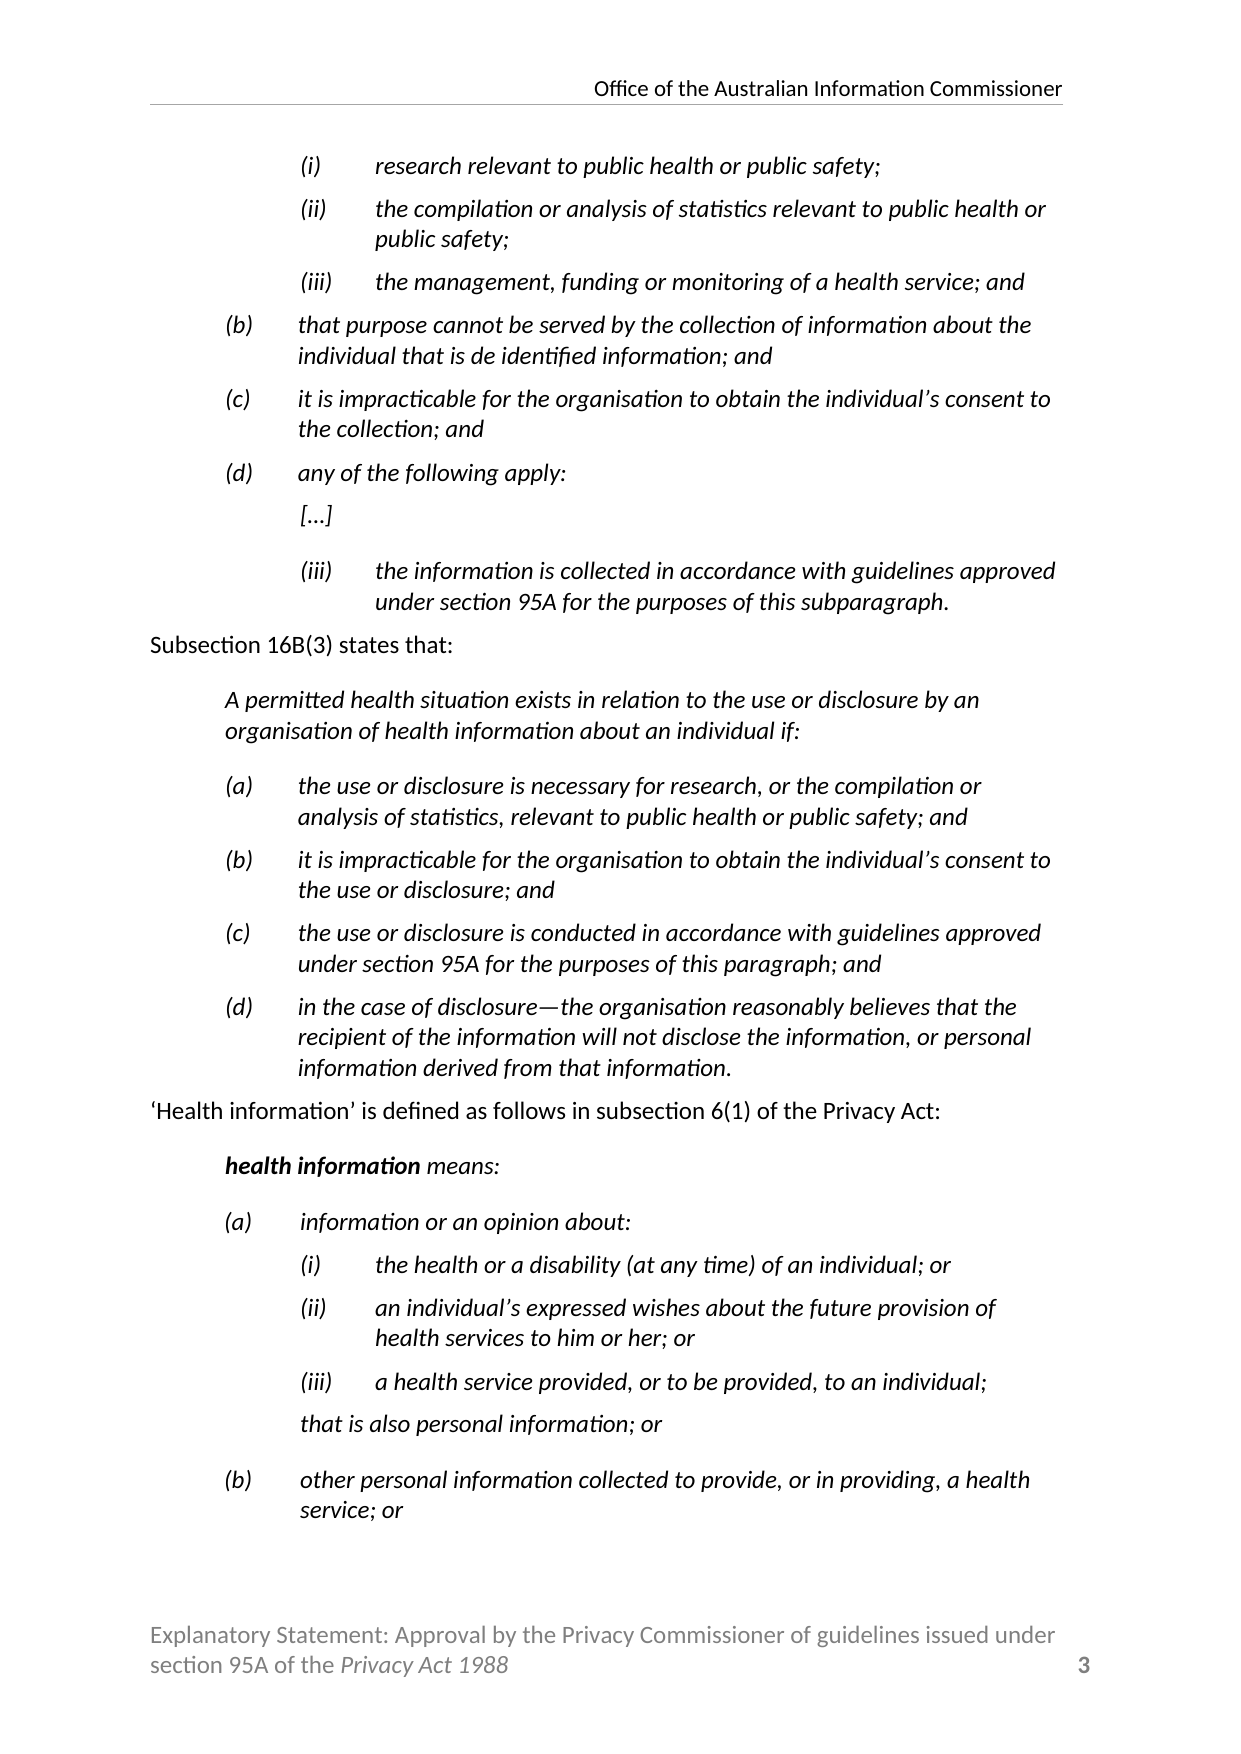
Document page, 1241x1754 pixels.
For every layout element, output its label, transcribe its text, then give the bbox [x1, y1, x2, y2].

text health information means: [225, 1151, 1063, 1181]
list research relevant to public health or public safety; [300, 150, 1063, 181]
list the compilation or analysis of statistics relevant to public health or public safety; [300, 193, 1063, 254]
list the health or a disability (at any time) of an individual; or [300, 1249, 1063, 1279]
list any of the following apply: [225, 457, 1063, 487]
list it is impracticable for the organisation to obtain the individual’s consent to the collection; and [225, 383, 1063, 444]
list the use or disclosure is necessary for research, or the compilation or analysis of statistics, relevant to public health or public safety; and [225, 770, 1063, 831]
list an individual’s expressed wishes about the future provision of health services to him or her; or [300, 1292, 1063, 1353]
text ‘Health information’ is defined as follows in subsection 6(1) of the Privacy Act: [150, 1095, 1063, 1126]
list the management, funding or monitoring of a health service; and [300, 267, 1063, 297]
list information or an opinion about: [224, 1206, 1063, 1237]
text Subsection 16B(3) states that: [150, 629, 1063, 659]
list a health service provided, or to be provided, to an individual; [300, 1366, 1063, 1396]
text A permitted health situation exists in relation to the use or disclosure by an organisation of health information about an individual if: [225, 684, 1063, 745]
list other personal information collected to provide, or in providing, a health service; or [224, 1464, 1063, 1525]
list the use or disclosure is conducted in accordance with guidelines approved under section 95A for the purposes of this paragraph; and [225, 917, 1063, 978]
text […] [225, 500, 1063, 530]
list the information is collected in accordance with guidelines approved under section 95A for the purposes of this subparagraph. [300, 555, 1063, 616]
list it is impracticable for the organisation to obtain the individual’s consent to the use or disclosure; and [225, 844, 1063, 905]
list that purpose cannot be served by the collection of information about the individual that is de identified information; and [225, 309, 1063, 371]
list in the case of disclosure—the organisation reasonably believes that the recipient of the information will not disclose the information, or personal information derived from that information. [225, 991, 1063, 1082]
text that is also personal information; or [225, 1409, 1063, 1439]
